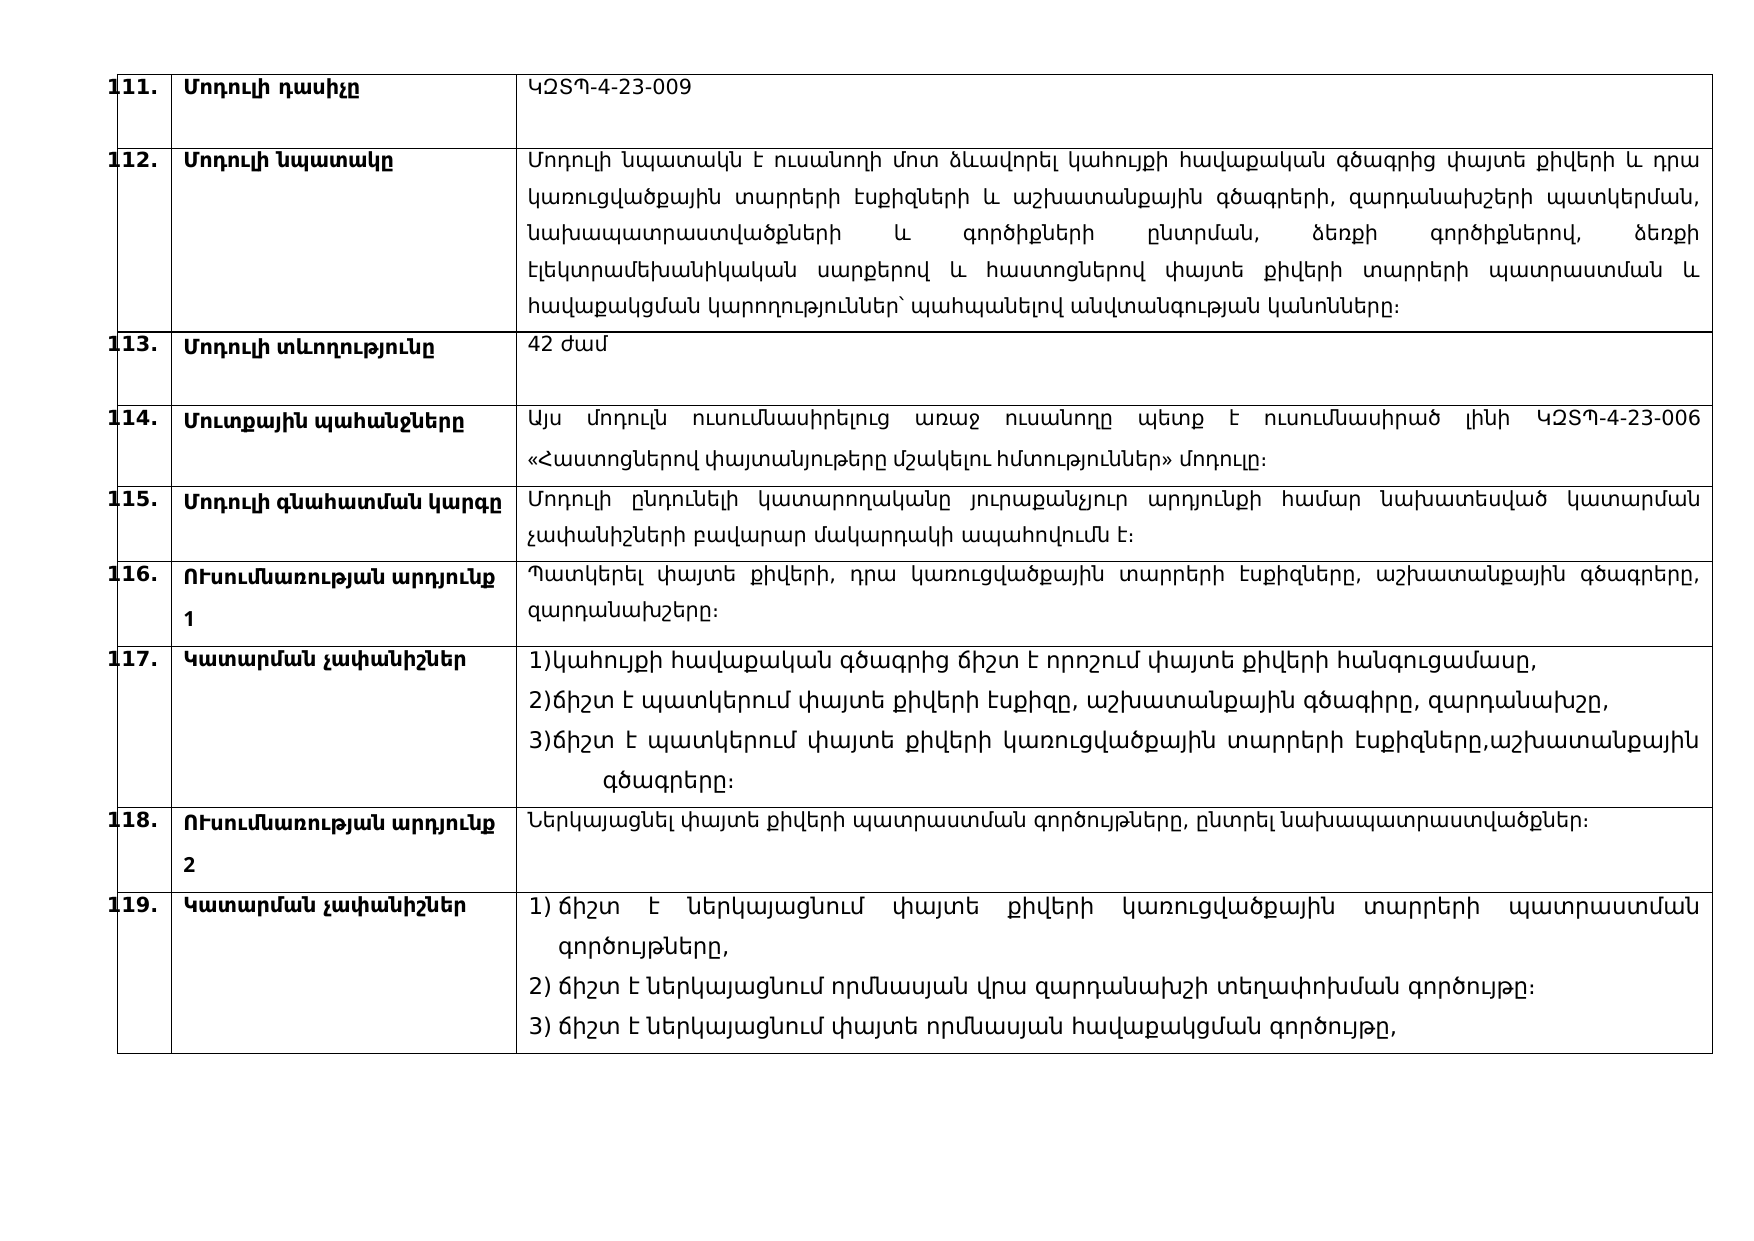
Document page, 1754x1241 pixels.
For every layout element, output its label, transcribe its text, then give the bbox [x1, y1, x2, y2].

table_cell [118, 647, 171, 807]
table_cell ԿԶՏՊ-4-23-009 [517, 75, 1712, 147]
table_cell Մուտքային պահանջները [172, 406, 516, 486]
table_cell [118, 562, 171, 646]
table_cell ՈՒսումնառության արդյունք 1 [172, 562, 516, 646]
table_cell Մոդուլի նպատակը [172, 149, 516, 331]
table_cell Մոդուլի գնահատման կարգը [172, 487, 516, 561]
table_cell [118, 487, 171, 561]
table_cell [118, 75, 171, 147]
table_cell Ներկայացնել փայտե քիվերի պատրաստման գործույթները, ընտրել նախապատրաստվածքներ։ [517, 808, 1712, 892]
table_cell Մոդուլի նպատակն է ուսանողի մոտ ձևավորել կահույքի հավաքական գծագրից փայտե քիվերի և դրա կառուցվածքային տարրերի էսքիզների և աշխատանքային գծագրերի, զարդանախշերի պատկերման, նախապատրաստվածքների և գործիքների ընտրման, ձեռքի գործիքներով, ձեռքի էլեկտրամեխանիկական սարքերով և հաստոցներով փայտե քիվերի տարրերի պատրաստման և հավաքակցման կարողություններ՝ պահպանելով անվտանգության կանոնները։ [517, 149, 1712, 331]
table_cell 42 ժամ [517, 333, 1712, 405]
table_cell կահույքի հավաքական գծագրից ճիշտ է որոշում փայտե քիվերի հանգուցամասը, ճիշտ է պատկերում փայտե քիվերի էսքիզը, աշխատանքային գծագիրը, զարդանախշը, ճիշտ է պատկերում փայտե քիվերի կառուցվածքային տարրերի էսքիզները,աշխատանքային գծագրերը։ [517, 647, 1712, 807]
table_cell Մոդուլի տևողությունը [172, 333, 516, 405]
table_cell [118, 333, 171, 405]
table_cell Մոդուլի ընդունելի կատարողականը յուրաքանչյուր արդյունքի համար նախատեսված կատարման չափանիշների բավարար մակարդակի ապահովումն է։ [517, 487, 1712, 561]
table_cell Կատարման չափանիշներ [172, 647, 516, 807]
table_cell [118, 406, 171, 486]
table_cell Մոդուլի դասիչը [172, 75, 516, 147]
table_cell Կատարման չափանիշներ [172, 893, 516, 1053]
table_cell Այս մոդուլն ուսումնասիրելուց առաջ ուսանողը պետք է ուսումնասիրած լինի ԿԶՏՊ-4-23-006 «Հաստոցներով փայտանյութերը մշակելու հմտություններ» մոդուլը։ [517, 406, 1712, 486]
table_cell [517, 893, 1712, 1053]
table_cell Պատկերել փայտե քիվերի, դրա կառուցվածքային տարրերի էսքիզները, աշխատանքային գծագրերը, զարդանախշերը։ [517, 562, 1712, 646]
table_cell [118, 893, 171, 1053]
table_cell [118, 149, 171, 331]
table_cell [118, 808, 171, 892]
table_cell ՈՒսումնառության արդյունք 2 [172, 808, 516, 892]
